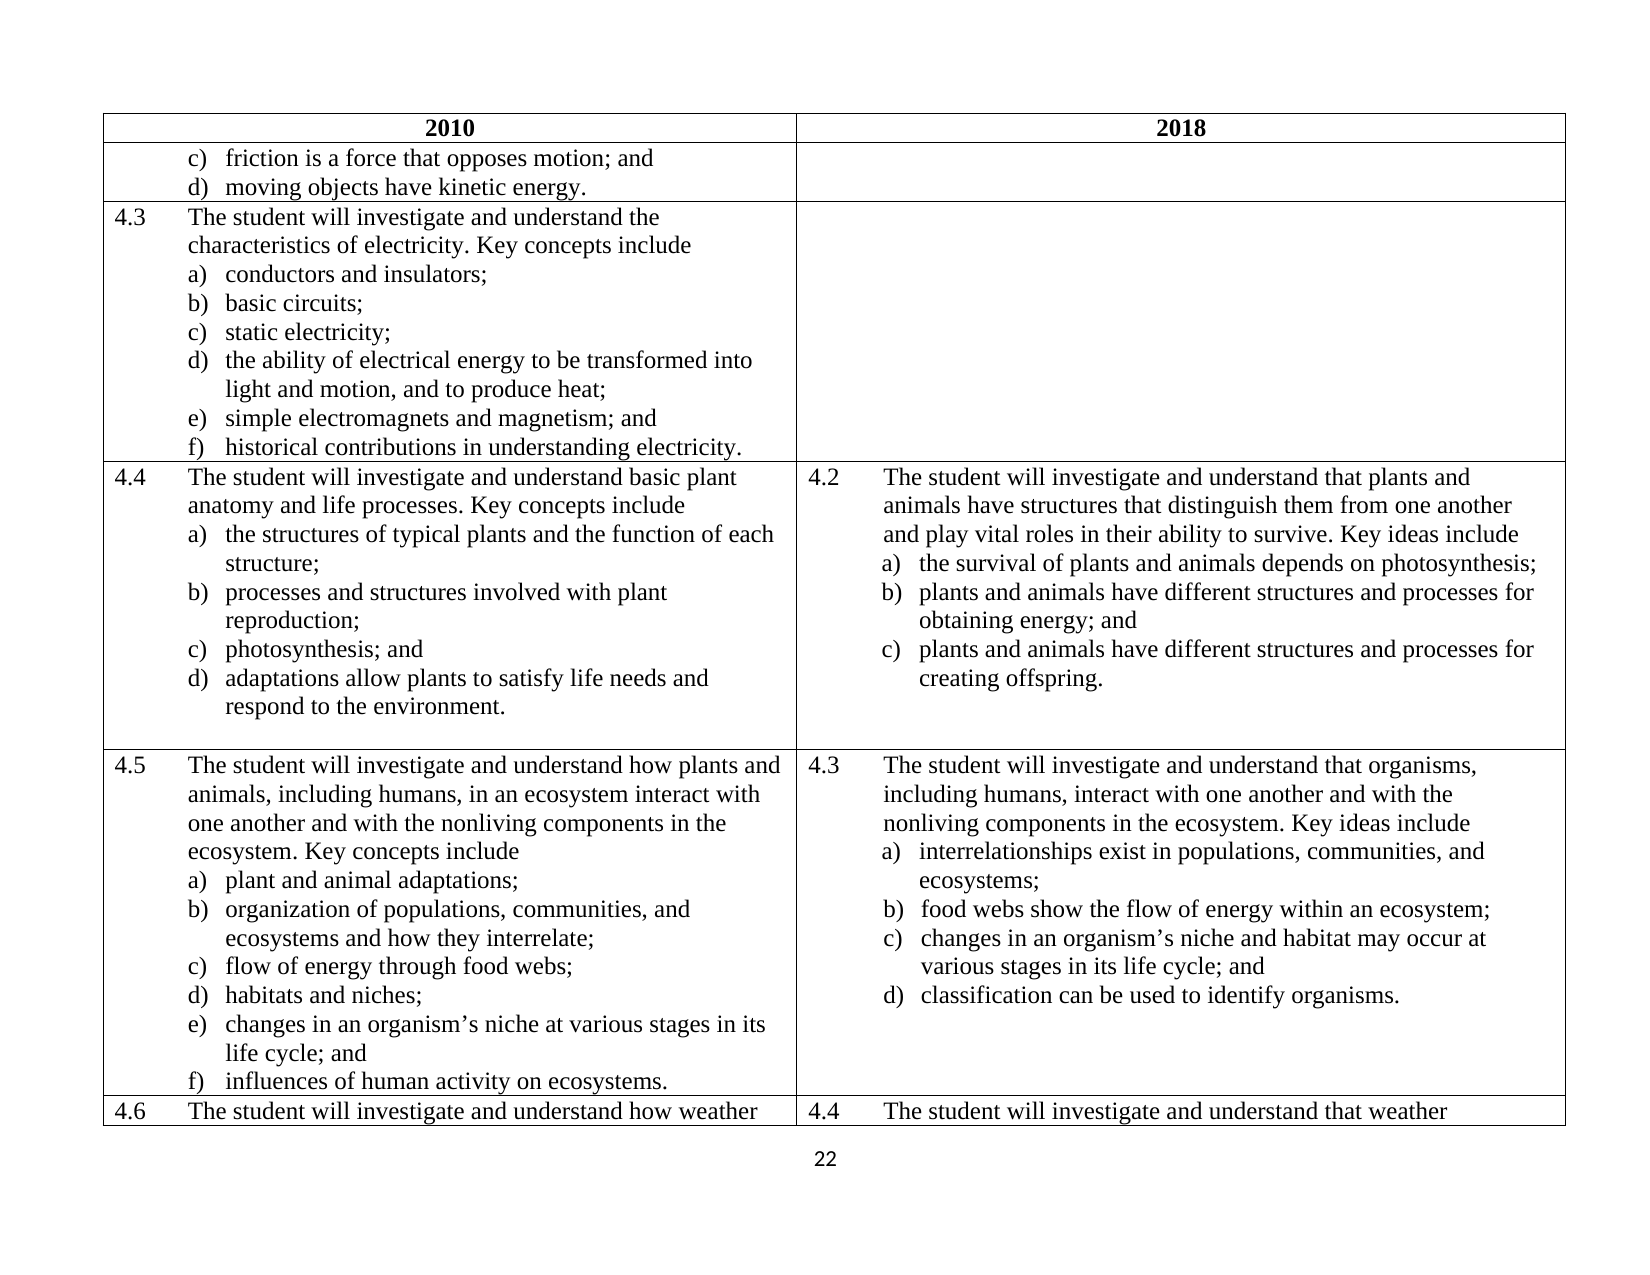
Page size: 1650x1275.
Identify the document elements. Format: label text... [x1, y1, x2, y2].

table_cell [797, 202, 1565, 461]
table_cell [104, 143, 796, 201]
table_cell 4.3 The student will investigate and understand the characteristics of electricity. Key concepts include conductors and insulators; basic circuits; static electricity; the ability of electrical energy to be transformed into light and motion, and to produce heat; simple electromagnets and magnetism; and historical contributions in understanding electricity. [104, 202, 796, 461]
table_cell 4.4 The student will investigate and understand basic plant anatomy and life processes. Key concepts include the structures of typical plants and the function of each structure; processes and structures involved with plant reproduction; photosynthesis; and adaptations allow plants to satisfy life needs and respond to the environment. [104, 462, 796, 749]
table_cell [797, 1096, 1565, 1125]
table_cell [797, 143, 1565, 201]
table_cell 4.5 The student will investigate and understand how plants and animals, including humans, in an ecosystem interact with one another and with the nonliving components in the ecosystem. Key concepts include plant and animal adaptations; organization of populations, communities, and ecosystems and how they interrelate; flow of energy through food webs; habitats and niches; changes in an organism’s niche at various stages in its life cycle; and influences of human activity on ecosystems. [104, 750, 796, 1095]
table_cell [104, 1096, 796, 1125]
table_header 2010 [104, 114, 796, 142]
table_cell 4.2 The student will investigate and understand that plants and animals have structures that distinguish them from one another and play vital roles in their ability to survive. Key ideas include the survival of plants and animals depends on photosynthesis; plants and animals have different structures and processes for obtaining energy; and plants and animals have different structures and processes for creating offspring. [797, 462, 1565, 749]
table_cell 4.3 The student will investigate and understand that organisms, including humans, interact with one another and with the nonliving components in the ecosystem. Key ideas include interrelationships exist in populations, communities, and ecosystems; food webs show the flow of energy within an ecosystem; changes in an organism’s niche and habitat may occur at various stages in its life cycle; and classification can be used to identify organisms. [797, 750, 1565, 1095]
table_header 2018 [797, 114, 1565, 142]
